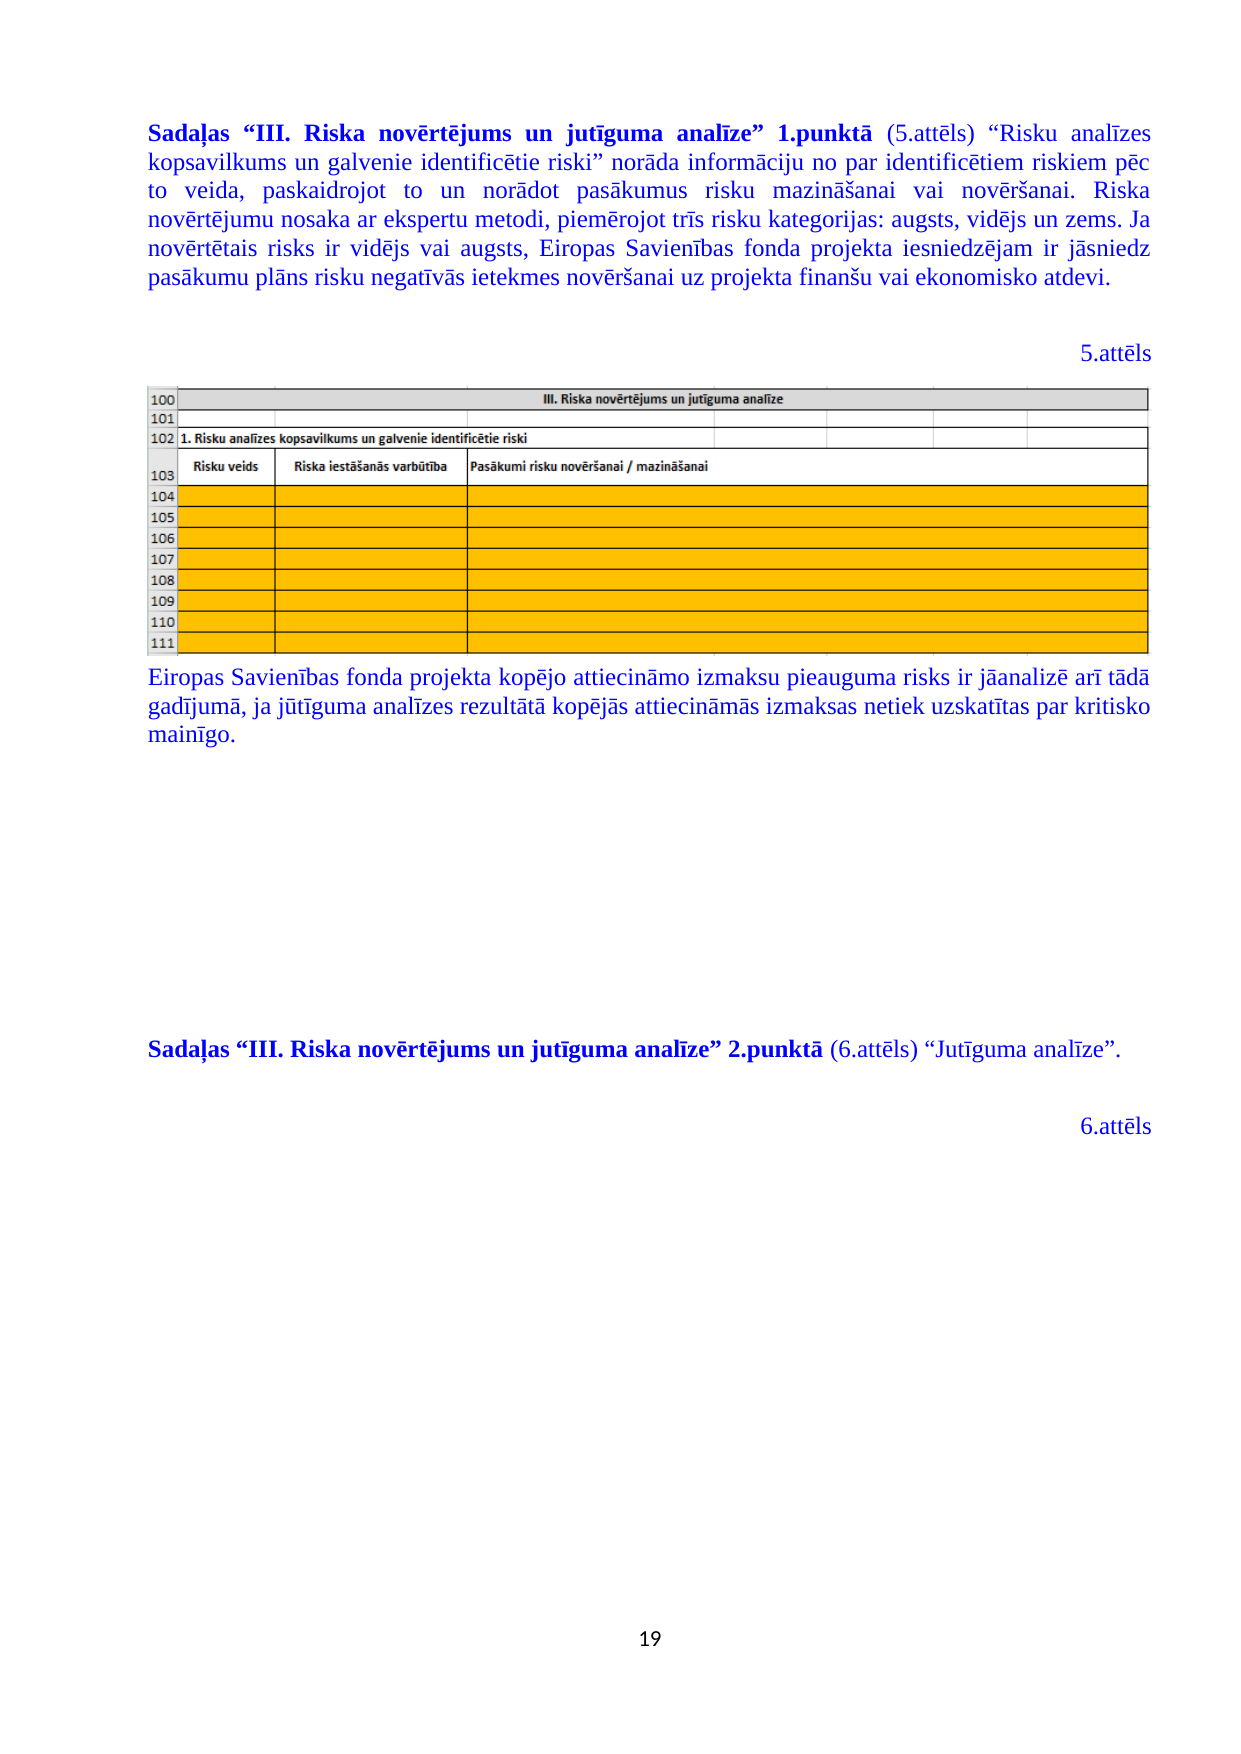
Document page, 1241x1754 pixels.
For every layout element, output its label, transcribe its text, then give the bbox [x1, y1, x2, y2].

text 5.attēls [148, 338, 1152, 367]
text Eiropas Savienības fonda projekta kopējo attiecināmo izmaksu pieauguma risks ir jāanalizē arī tādā gadījumā, ja jūtīguma analīzes rezultātā kopējās attiecināmās izmaksas netiek uzskatītas par kritisko mainīgo. [148, 662, 1152, 748]
text Sadaļas “III. Riska novērtējums un jutīguma analīze” 1.punktā (5.attēls) “Risku analīzes kopsavilkums un galvenie identificētie riski” norāda informāciju no par identificētiem riskiem pēc to veida, paskaidrojot to un norādot pasākumus risku mazināšanai vai novēršanai. Riska novērtējumu nosaka ar ekspertu metodi, piemērojot trīs risku kategorijas: augsts, vidējs un zems. Ja novērtētais risks ir vidējs vai augsts, Eiropas Savienības fonda projekta iesniedzējam ir jāsniedz pasākumu plāns risku negatīvās ietekmes novēršanai uz projekta finanšu vai ekonomisko atdevi. [148, 118, 1152, 291]
text Sadaļas “III. Riska novērtējums un jutīguma analīze” 2.punktā (6.attēls) “Jutīguma analīze”. [148, 1034, 1152, 1063]
picture [147, 386, 1152, 656]
text 6.attēls [148, 1111, 1152, 1140]
